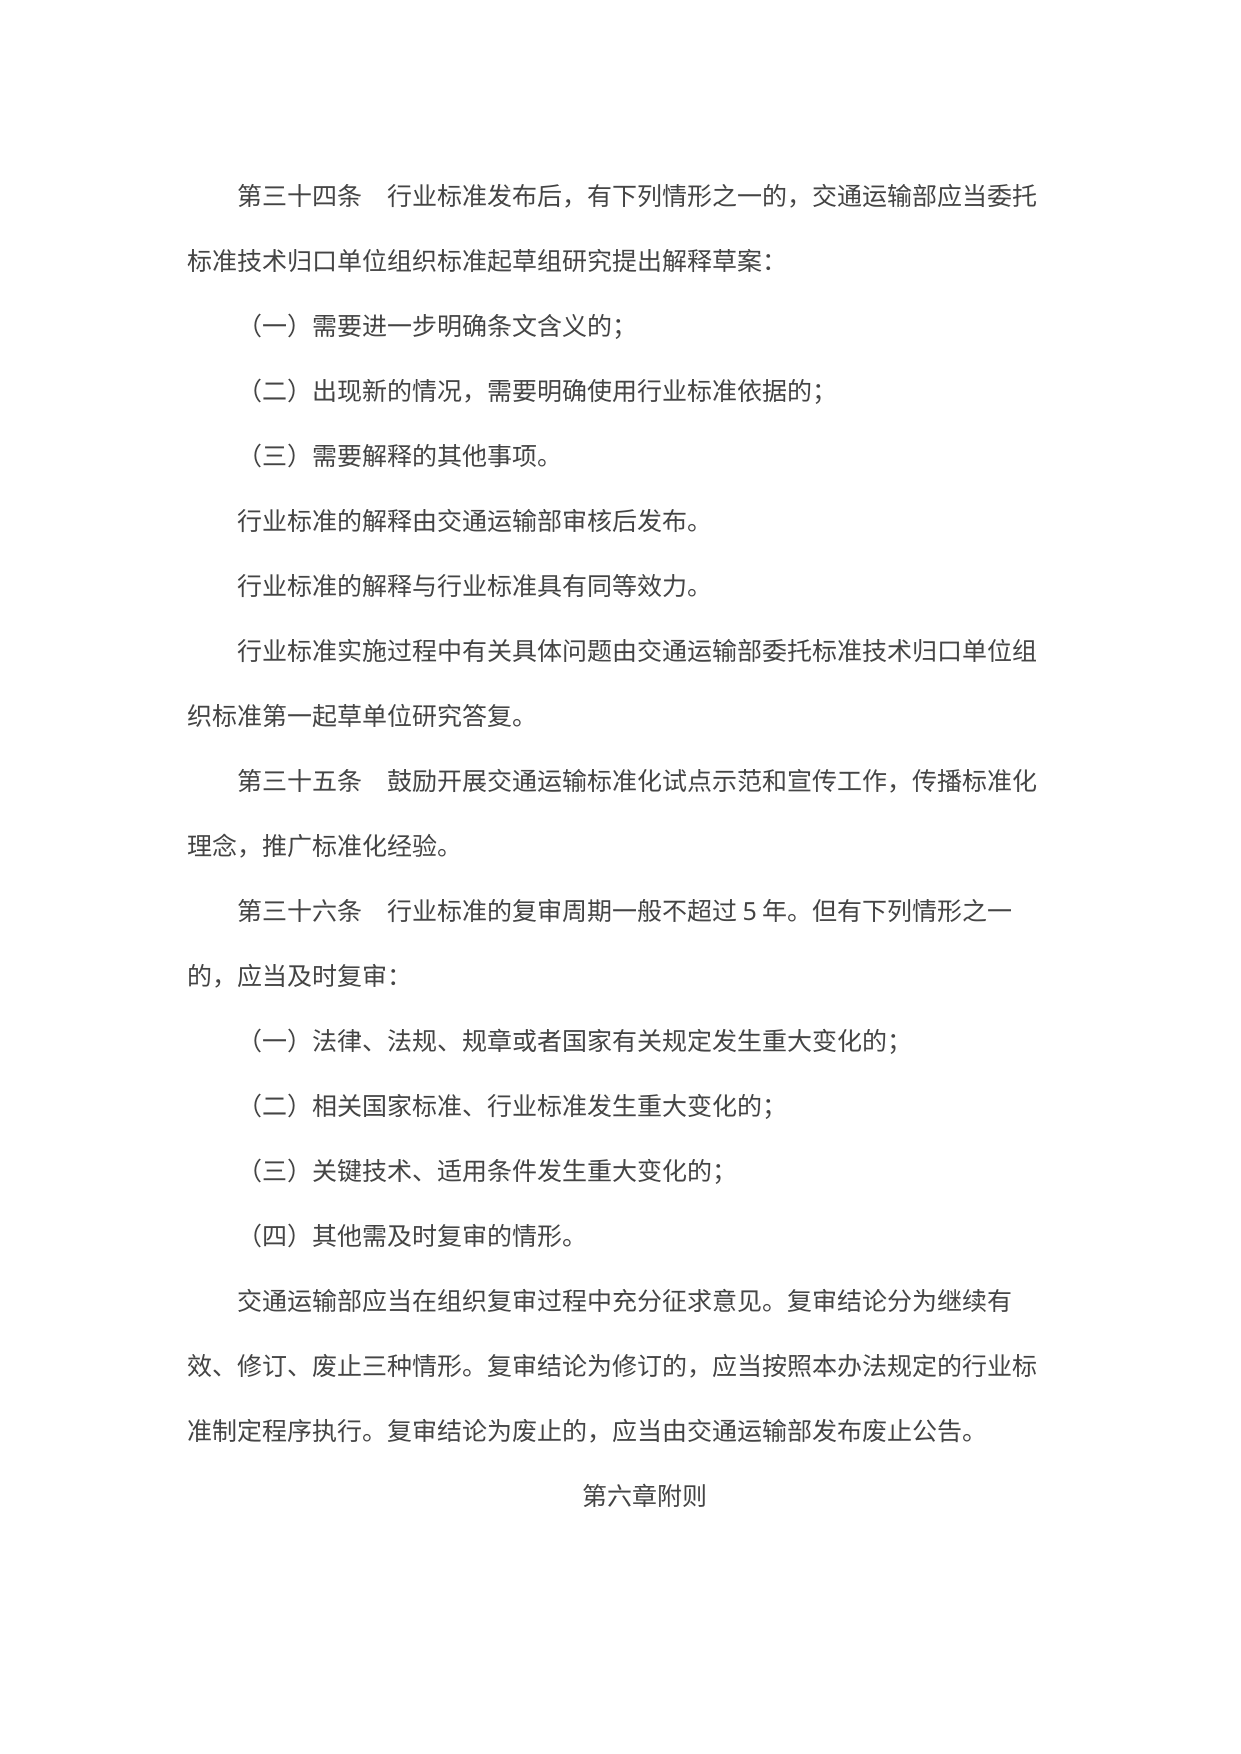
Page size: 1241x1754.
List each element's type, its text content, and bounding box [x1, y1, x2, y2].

text 行业标准的解释与行业标准具有同等效力。 [187, 552, 1053, 617]
text 交通运输部应当在组织复审过程中充分征求意见。复审结论分为继续有效、修订、废止三种情形。复审结论为修订的，应当按照本办法规定的行业标准制定程序执行。复审结论为废止的，应当由交通运输部发布废止公告。 [187, 1267, 1053, 1462]
text 行业标准的解释由交通运输部审核后发布。 [187, 487, 1053, 552]
text （二）相关国家标准、行业标准发生重大变化的； [187, 1072, 1053, 1137]
text 行业标准实施过程中有关具体问题由交通运输部委托标准技术归口单位组织标准第一起草单位研究答复。 [187, 617, 1053, 747]
text （三）关键技术、适用条件发生重大变化的； [187, 1137, 1053, 1202]
text （一）需要进一步明确条文含义的； [187, 292, 1053, 357]
text （一）法律、法规、规章或者国家有关规定发生重大变化的； [187, 1007, 1053, 1072]
text （三）需要解释的其他事项。 [187, 422, 1053, 487]
text 第六章附则 [187, 1462, 1053, 1527]
text 第三十六条 行业标准的复审周期一般不超过5年。但有下列情形之一的，应当及时复审： [187, 877, 1053, 1007]
text 第三十五条 鼓励开展交通运输标准化试点示范和宣传工作，传播标准化理念，推广标准化经验。 [187, 747, 1053, 877]
text （四）其他需及时复审的情形。 [187, 1202, 1053, 1267]
text 第三十四条 行业标准发布后，有下列情形之一的，交通运输部应当委托标准技术归口单位组织标准起草组研究提出解释草案： [187, 162, 1053, 292]
text （二）出现新的情况，需要明确使用行业标准依据的； [187, 357, 1053, 422]
